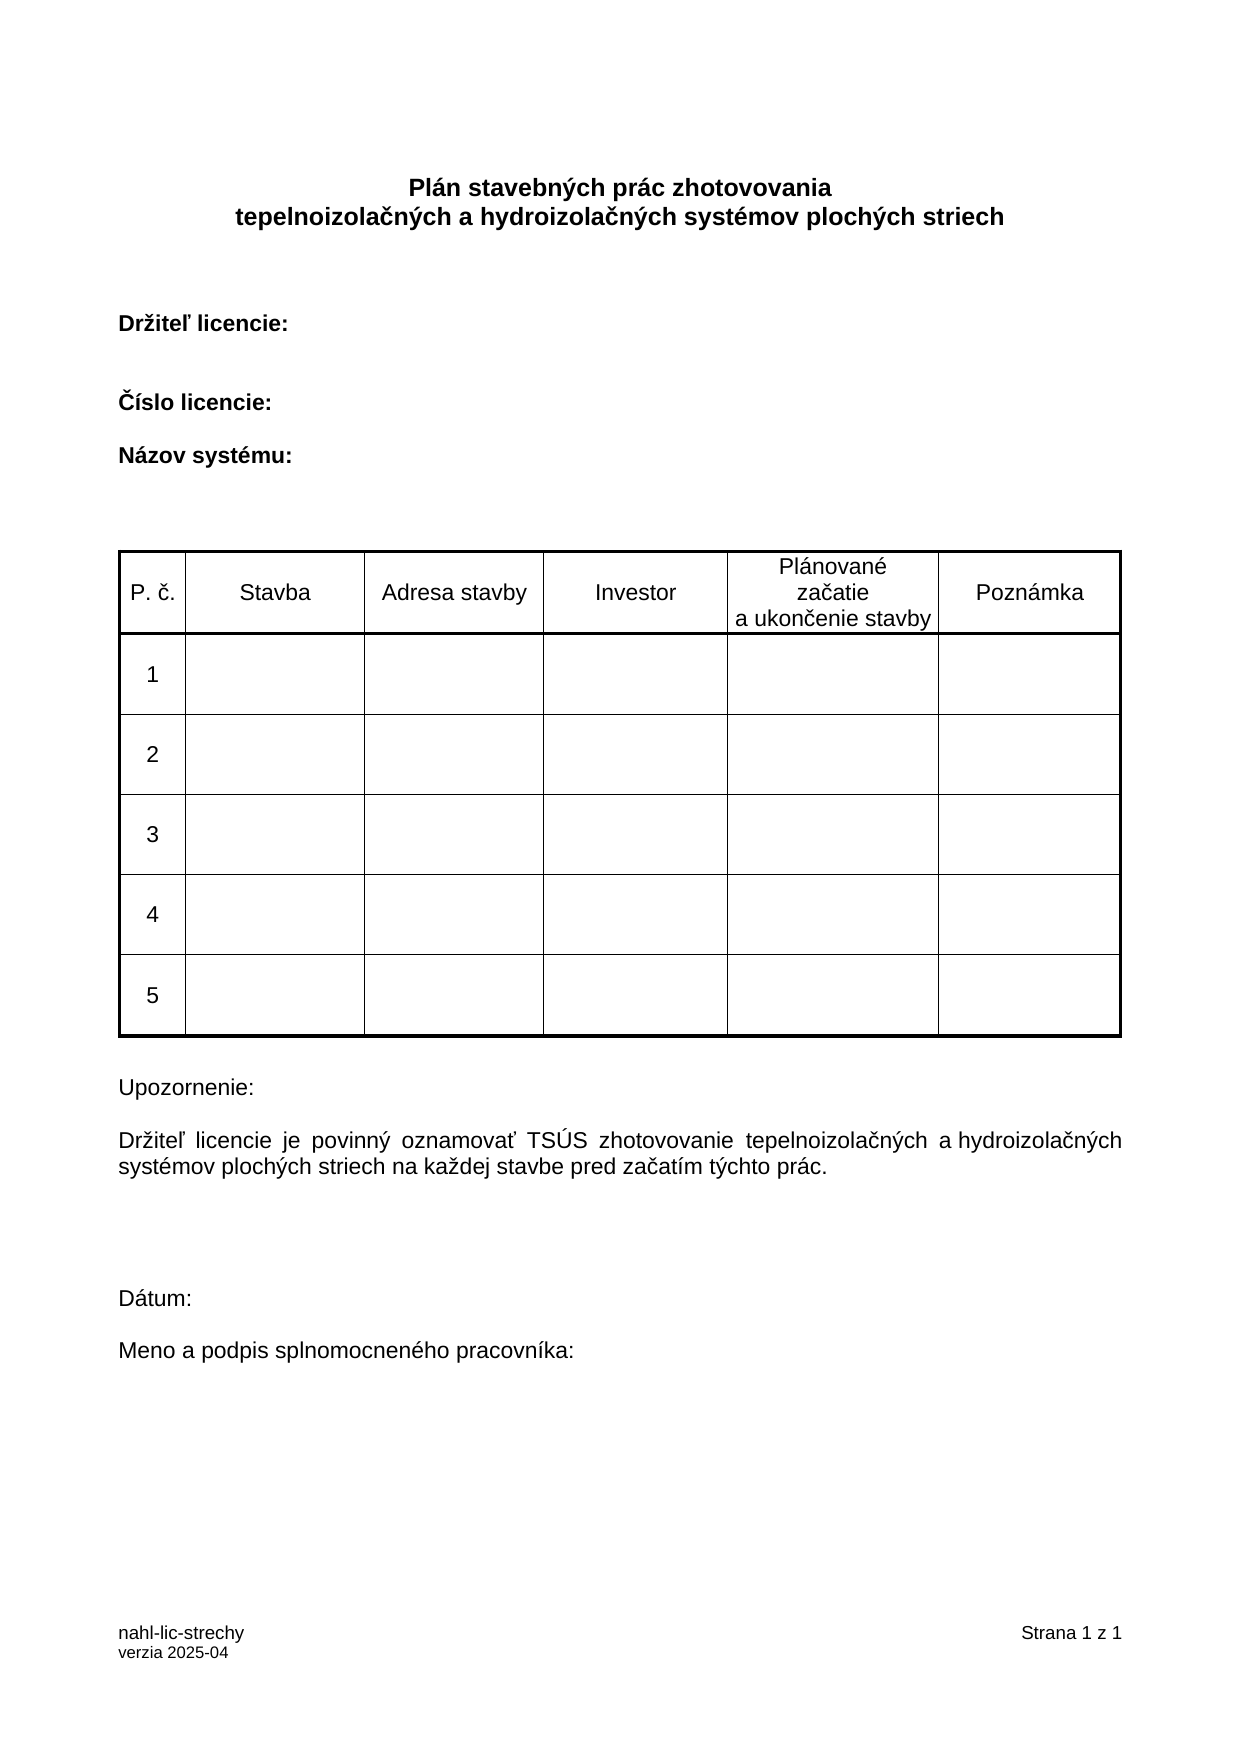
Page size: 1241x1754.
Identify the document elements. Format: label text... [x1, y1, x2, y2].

table_cell [365, 795, 543, 874]
table_cell [939, 795, 1119, 874]
table_cell [728, 875, 938, 954]
table_cell [939, 635, 1119, 714]
table_cell [365, 635, 543, 714]
table_header Investor [544, 553, 727, 632]
table_cell [728, 715, 938, 794]
text Držiteľ licencie: [118, 310, 1122, 336]
table_header Stavba [186, 553, 364, 632]
table_cell [186, 875, 364, 954]
subtitle tepelnoizolačných a hydroizolačných systémov plochých striech [118, 202, 1122, 231]
table_cell [544, 955, 727, 1034]
table_cell [939, 955, 1119, 1034]
table_header Plánované začatie a ukončenie stavby [728, 553, 938, 632]
table_cell [728, 635, 938, 714]
table_cell [939, 715, 1119, 794]
text Dátum: [118, 1285, 1122, 1311]
table_cell [365, 715, 543, 794]
table_cell 4 [121, 875, 185, 954]
table_cell [544, 715, 727, 794]
table_cell [544, 635, 727, 714]
table_cell [186, 795, 364, 874]
table_cell [365, 955, 543, 1034]
table_cell 1 [121, 635, 185, 714]
table_cell [186, 715, 364, 794]
table_cell [186, 635, 364, 714]
subtitle Plán stavebných prác zhotovovania [118, 173, 1122, 202]
text Číslo licencie: [118, 389, 1122, 415]
table_cell [186, 955, 364, 1034]
table_cell [365, 875, 543, 954]
table_cell [728, 955, 938, 1034]
table_cell [544, 875, 727, 954]
table_header P. č. [121, 553, 185, 632]
table_header Adresa stavby [365, 553, 543, 632]
table_cell [728, 795, 938, 874]
table_cell 3 [121, 795, 185, 874]
table_header Poznámka [939, 553, 1119, 632]
table_cell 2 [121, 715, 185, 794]
table_cell [544, 795, 727, 874]
text Názov systému: [118, 442, 1122, 468]
subtitle Držiteľ licencie je povinný oznamovať TSÚS zhotovovanie tepelnoizolačných a hydroizolačných systémov plochých striech na každej stavbe pred začatím týchto prác. [118, 1127, 1122, 1179]
text Upozornenie: [118, 1074, 1122, 1100]
text Meno a podpis splnomocneného pracovníka: [118, 1337, 1122, 1364]
table_cell 5 [121, 955, 185, 1034]
table_cell [939, 875, 1119, 954]
